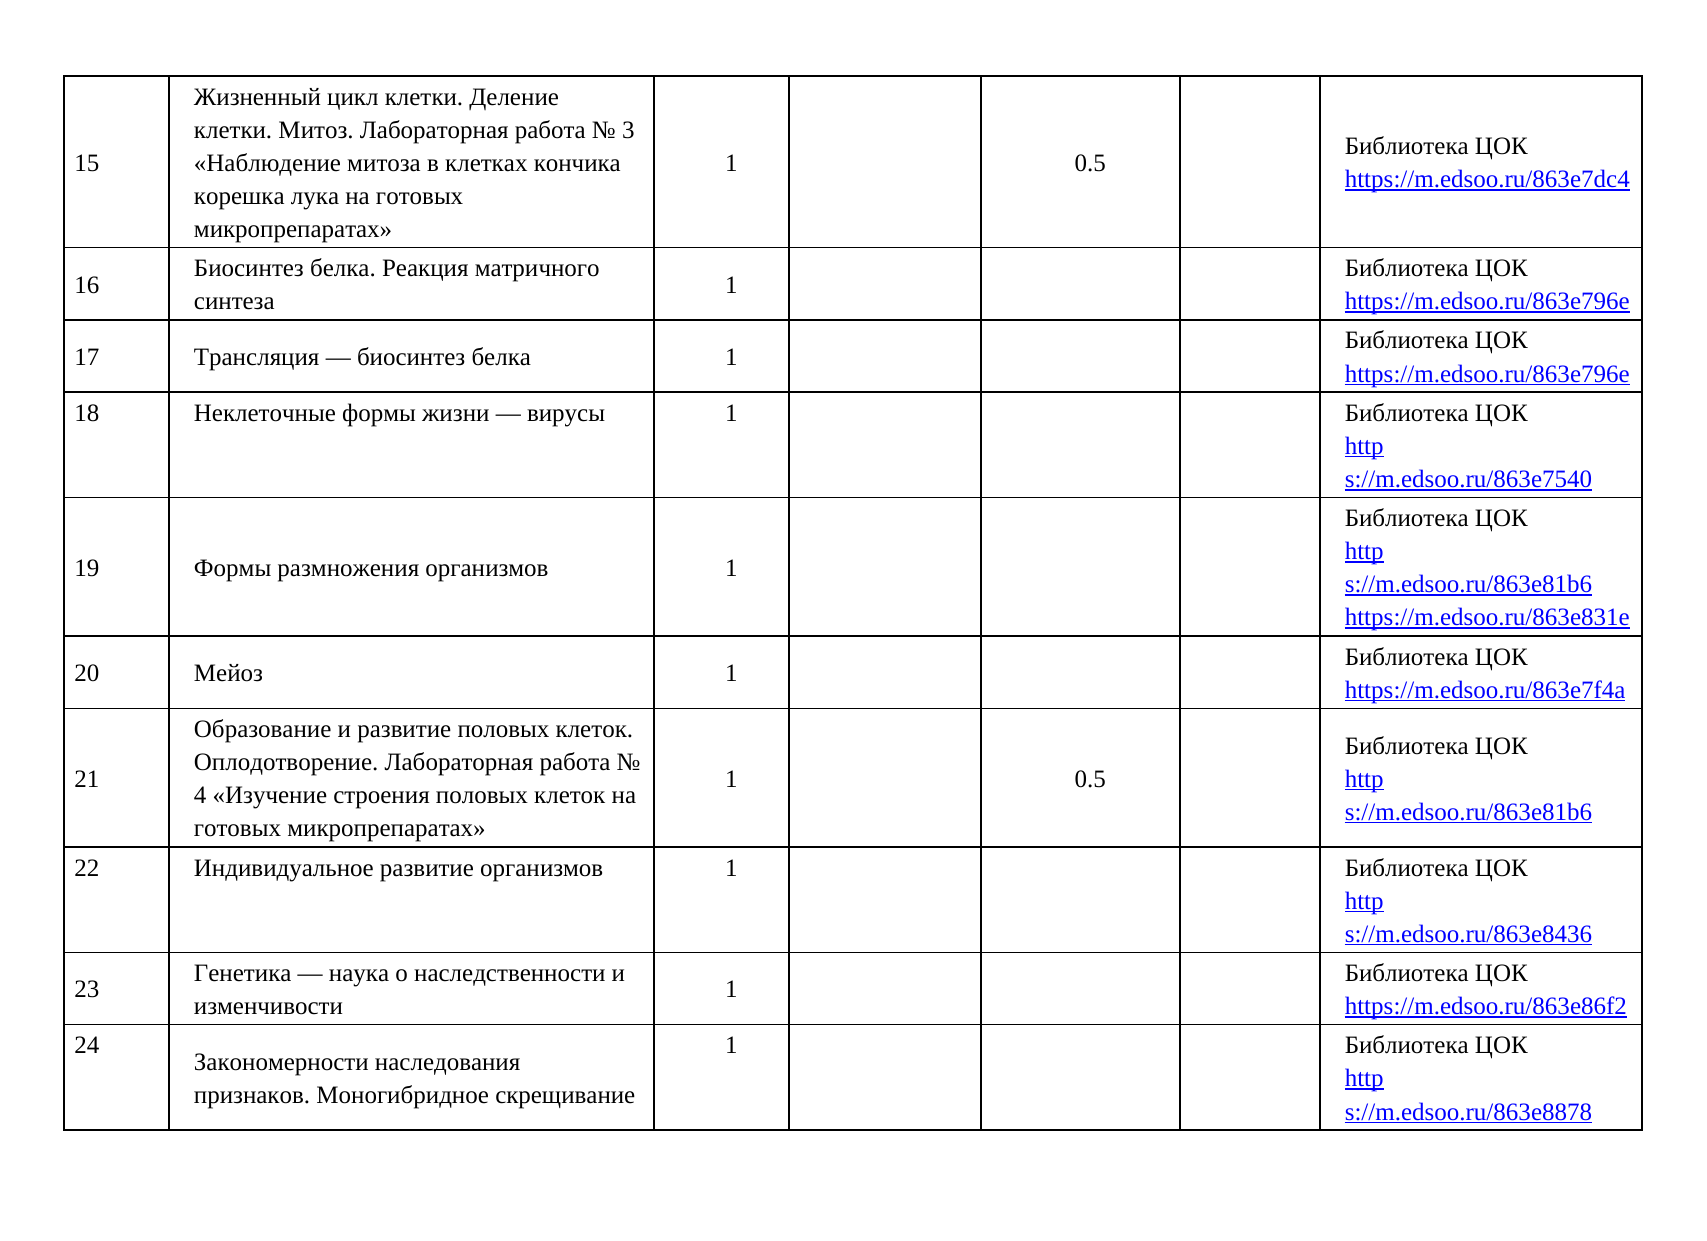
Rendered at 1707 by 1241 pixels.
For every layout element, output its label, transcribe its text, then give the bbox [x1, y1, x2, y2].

table_cell [790, 393, 980, 497]
table_cell [790, 321, 980, 391]
table_cell [1181, 709, 1319, 846]
table_cell [790, 498, 980, 635]
table_cell 17 [65, 321, 168, 391]
table_cell [982, 1025, 1179, 1129]
table_cell 18 [65, 393, 168, 497]
table_cell [790, 709, 980, 846]
table_cell [1181, 1025, 1319, 1129]
table_cell 1 [655, 1025, 788, 1129]
table_cell [790, 248, 980, 319]
table_cell [790, 953, 980, 1024]
table_cell Генетика — наука о наследственности и изменчивости [170, 953, 653, 1024]
table_cell [790, 1025, 980, 1129]
table_cell Библиотека ЦОК https://m.edsoo.ru/863e86f2 [1321, 953, 1641, 1024]
table_cell [982, 498, 1179, 635]
table_cell [982, 393, 1179, 497]
table_cell [1181, 393, 1319, 497]
table_cell 1 [655, 709, 788, 846]
table_cell 15 [65, 77, 168, 246]
table_cell Формы размножения организмов [170, 498, 653, 635]
table_cell Трансляция — биосинтез белка [170, 321, 653, 391]
table_cell [1181, 248, 1319, 319]
table_cell Мейоз [170, 637, 653, 707]
table_cell 20 [65, 637, 168, 707]
table_cell 1 [655, 248, 788, 319]
table_cell Библиотека ЦОК https://m.edsoo.ru/863e7540 [1321, 393, 1641, 497]
table_cell Библиотека ЦОК https://m.edsoo.ru/863e81b6 https://m.edsoo.ru/863e831e [1321, 498, 1641, 635]
table_cell [982, 953, 1179, 1024]
table_cell 19 [65, 498, 168, 635]
table_cell [982, 848, 1179, 951]
table_cell [1181, 637, 1319, 707]
table_cell [982, 637, 1179, 707]
table_cell Библиотека ЦОК https://m.edsoo.ru/863e796e [1321, 248, 1641, 319]
table_cell 24 [65, 1025, 168, 1129]
table_cell [1181, 77, 1319, 246]
table_cell [982, 248, 1179, 319]
table_cell 1 [655, 321, 788, 391]
table_cell Библиотека ЦОК https://m.edsoo.ru/863e7f4a [1321, 637, 1641, 707]
table_cell [1181, 953, 1319, 1024]
table_cell Биосинтез белка. Реакция матричного синтеза [170, 248, 653, 319]
table_cell Индивидуальное развитие организмов [170, 848, 653, 951]
table_cell [1181, 848, 1319, 951]
table_cell Образование и развитие половых клеток. Оплодотворение. Лабораторная работа № 4 «Изучение строения половых клеток на готовых микропрепаратах» [170, 709, 653, 846]
table_cell 1 [655, 393, 788, 497]
table_cell 1 [655, 953, 788, 1024]
table_cell 0.5 [982, 77, 1179, 246]
table_cell 1 [655, 498, 788, 635]
table_cell Библиотека ЦОК https://m.edsoo.ru/863e7dc4 [1321, 77, 1641, 246]
table_cell Библиотека ЦОК https://m.edsoo.ru/863e796e [1321, 321, 1641, 391]
table_cell [790, 848, 980, 951]
table_cell [1181, 321, 1319, 391]
table_cell [790, 77, 980, 246]
table_cell 0.5 [982, 709, 1179, 846]
table_cell 22 [65, 848, 168, 951]
table_cell Жизненный цикл клетки. Деление клетки. Митоз. Лабораторная работа № 3 «Наблюдение митоза в клетках кончика корешка лука на готовых микропрепаратах» [170, 77, 653, 246]
table_cell Библиотека ЦОК https://m.edsoo.ru/863e8878 [1321, 1025, 1641, 1129]
table_cell 1 [655, 637, 788, 707]
table_cell Закономерности наследования признаков. Моногибридное скрещивание [170, 1025, 653, 1129]
table_cell Неклеточные формы жизни — вирусы [170, 393, 653, 497]
table_cell [1181, 498, 1319, 635]
table_cell 1 [655, 77, 788, 246]
table_cell [790, 637, 980, 707]
table_cell Библиотека ЦОК https://m.edsoo.ru/863e8436 [1321, 848, 1641, 951]
table_cell 23 [65, 953, 168, 1024]
table_cell [982, 321, 1179, 391]
table_cell 21 [65, 709, 168, 846]
table_cell Библиотека ЦОК https://m.edsoo.ru/863e81b6 [1321, 709, 1641, 846]
table_cell 16 [65, 248, 168, 319]
table_cell 1 [655, 848, 788, 951]
